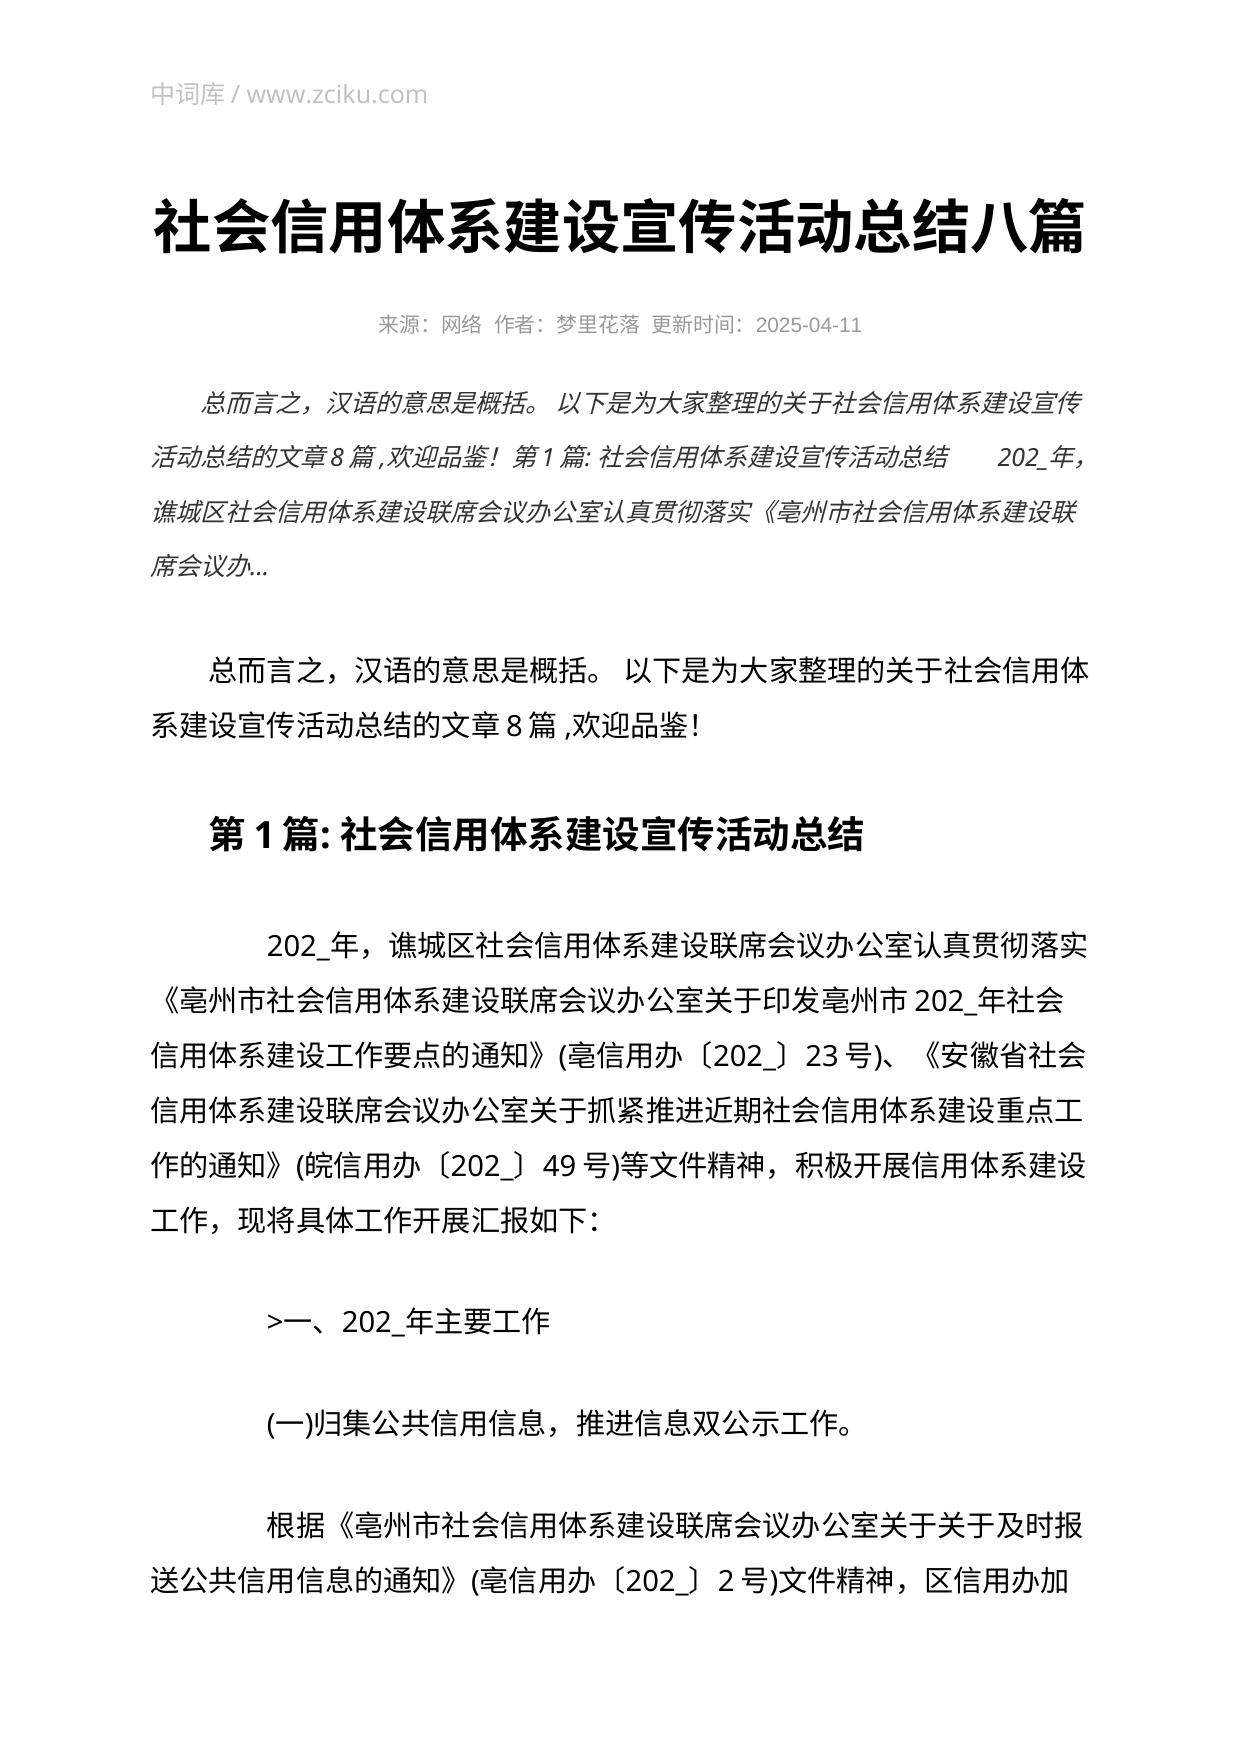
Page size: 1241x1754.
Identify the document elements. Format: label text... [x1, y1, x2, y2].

text >一、202_年主要工作 [150, 1299, 1090, 1341]
text 202_年，谯城区社会信用体系建设联席会议办公室认真贯彻落实《亳州市社会信用体系建设联席会议办公室关于印发亳州市202_年社会信用体系建设工作要点的通知》(亳信用办〔202_〕23号)、《安徽省社会信用体系建设联席会议办公室关于抓紧推进近期社会信用体系建设重点工作的通知》(皖信用办〔202_〕49号)等文件精神，积极开展信用体系建设工作，现将具体工作开展汇报如下： [150, 922, 1090, 1239]
text 总而言之，汉语的意思是概括。 以下是为大家整理的关于社会信用体系建设宣传活动总结的文章8篇 ,欢迎品鉴！ [150, 648, 1090, 745]
subtitle 社会信用体系建设宣传活动总结八篇 [150, 181, 1090, 266]
text (一)归集公共信用信息，推进信息双公示工作。 [150, 1401, 1090, 1443]
text 第1篇: 社会信用体系建设宣传活动总结 [150, 805, 1090, 859]
text 来源：网络 作者：梦里花落 更新时间：2025-04-11 [150, 313, 1090, 337]
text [150, 1503, 1090, 1600]
text 总而言之，汉语的意思是概括。 以下是为大家整理的关于社会信用体系建设宣传活动总结的文章8篇 ,欢迎品鉴！第1篇: 社会信用体系建设宣传活动总结 202_年，谯城区社会信用体系建设联席会议办公室认真贯彻落实《亳州市社会信用体系建设联席会议办... [150, 383, 1090, 583]
